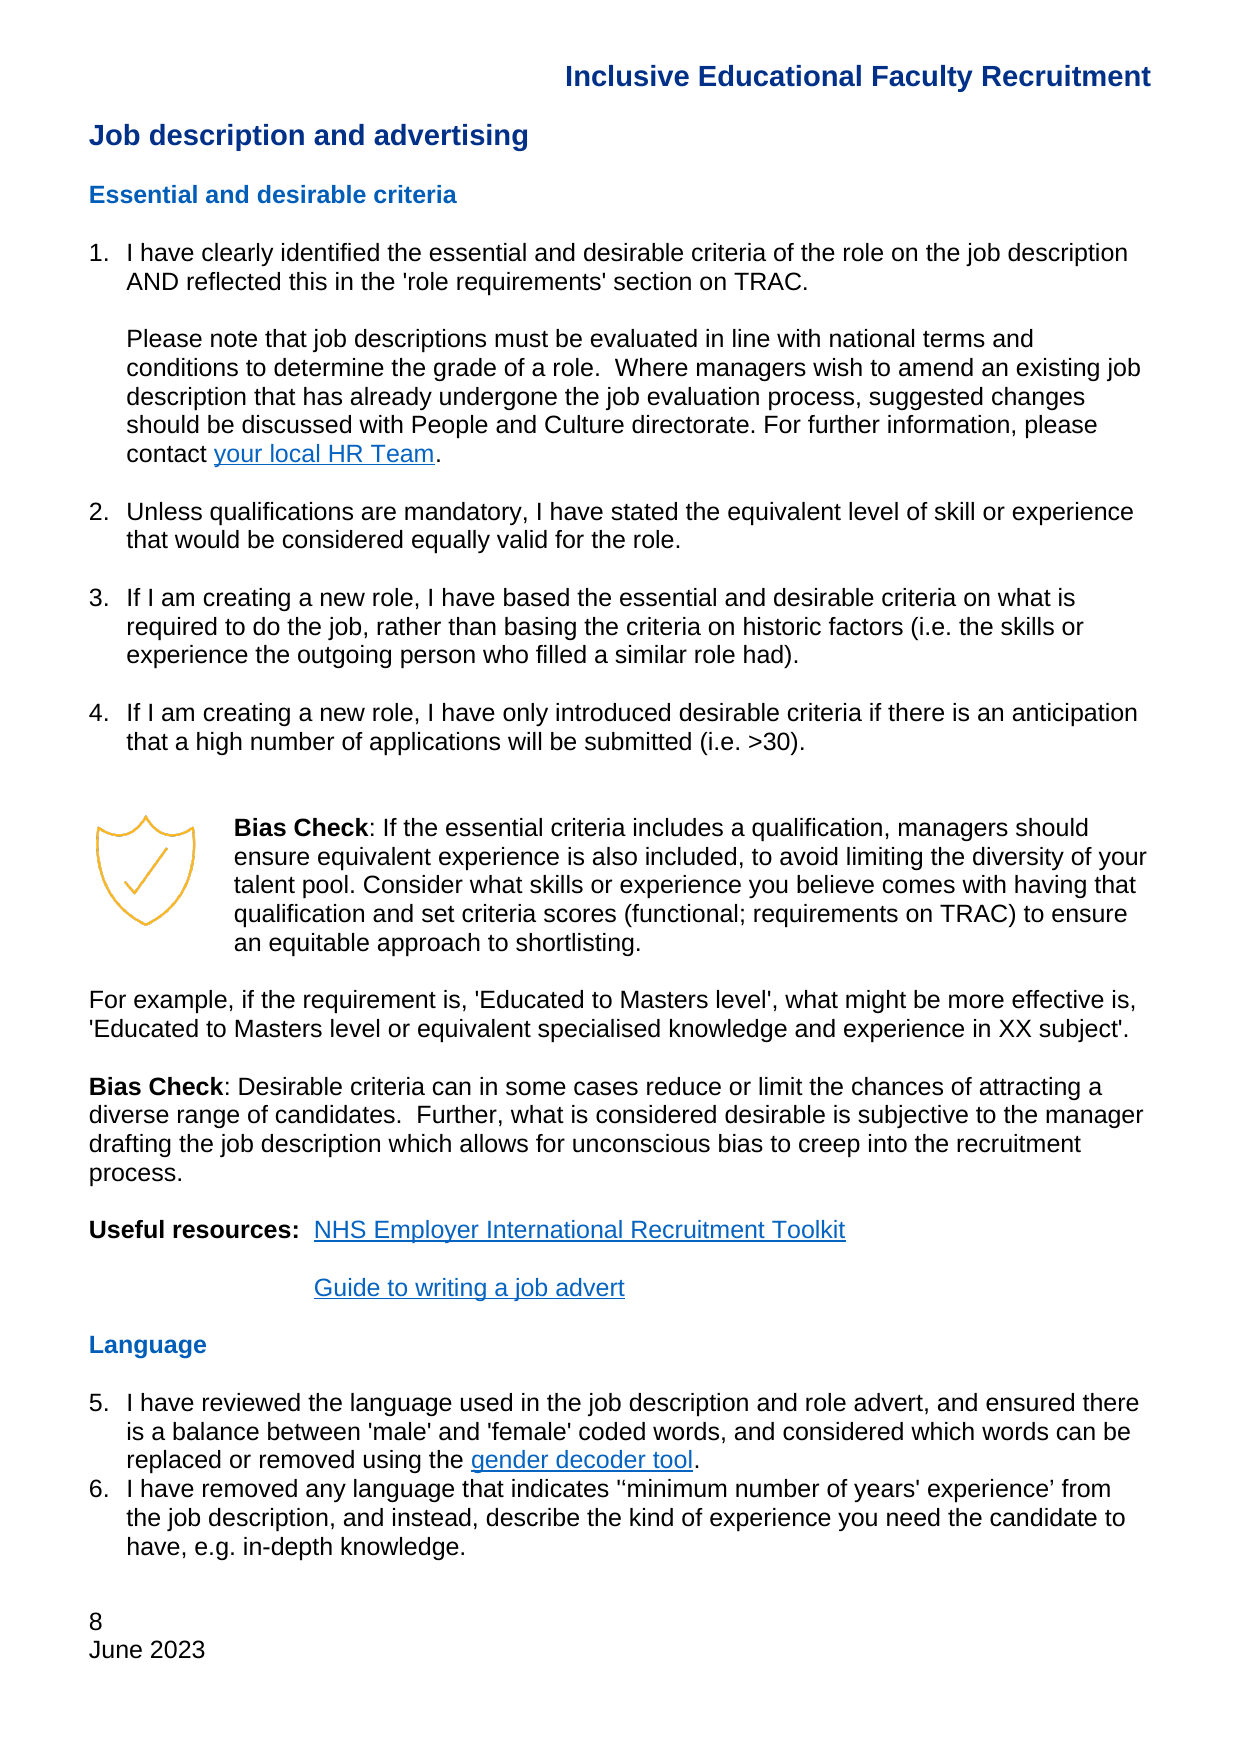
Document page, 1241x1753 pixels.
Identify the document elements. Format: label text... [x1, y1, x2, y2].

list I have removed any language that indicates '‘minimum number of years' experience’ from the job description, and instead, describe the kind of experience you need the candidate to have, e.g. in-depth knowledge. [89, 1474, 1152, 1560]
list I have reviewed the language used in the job description and role advert, and ensured there is a balance between 'male' and 'female' coded words, and considered which words can be replaced or removed using the gender decoder tool. [89, 1388, 1152, 1474]
text Guide to writing a job advert [239, 1273, 1152, 1302]
list I have clearly identified the essential and desirable criteria of the role on the job description AND reflected this in the 'role requirements' section on TRAC. [89, 238, 1152, 295]
text Essential and desirable criteria [89, 180, 1152, 209]
text For example, if the requirement is, 'Educated to Masters level', what might be more effective is, 'Educated to Masters level or equivalent specialised knowledge and experience in XX subject'. [89, 985, 1152, 1043]
text Language [89, 1330, 1152, 1359]
list If I am creating a new role, I have based the essential and desirable criteria on what is required to do the job, rather than basing the criteria on historic factors (i.e. the skills or experience the outgoing person who filled a similar role had). [89, 583, 1152, 669]
picture [75, 800, 216, 941]
text Useful resources: NHS Employer International Recruitment Toolkit [89, 1215, 1152, 1244]
text Bias Check: Desirable criteria can in some cases reduce or limit the chances of attracting a diverse range of candidates. Further, what is considered desirable is subjective to the manager drafting the job description which allows for unconscious bias to creep into the recruitment process. [89, 1072, 1152, 1187]
text Please note that job descriptions must be evaluated in line with national terms and conditions to determine the grade of a role. Where managers wish to amend an existing job description that has already undergone the job evaluation process, suggested changes should be discussed with People and Culture directorate. For further information, please contact your local HR Team. [126, 324, 1152, 468]
list If I am creating a new role, I have only introduced desirable criteria if there is an anticipation that a high number of applications will be submitted (i.e. >30). [89, 698, 1152, 755]
text Job description and advertising [89, 118, 1152, 152]
text Bias Check: If the essential criteria includes a qualification, managers should ensure equivalent experience is also included, to avoid limiting the diversity of your talent pool. Consider what skills or experience you believe comes with having that qualification and set criteria scores (functional; requirements on TRAC) to ensure an equitable approach to shortlisting. [89, 813, 1152, 957]
list Unless qualifications are mandatory, I have stated the equivalent level of skill or experience that would be considered equally valid for the role. [89, 497, 1152, 554]
